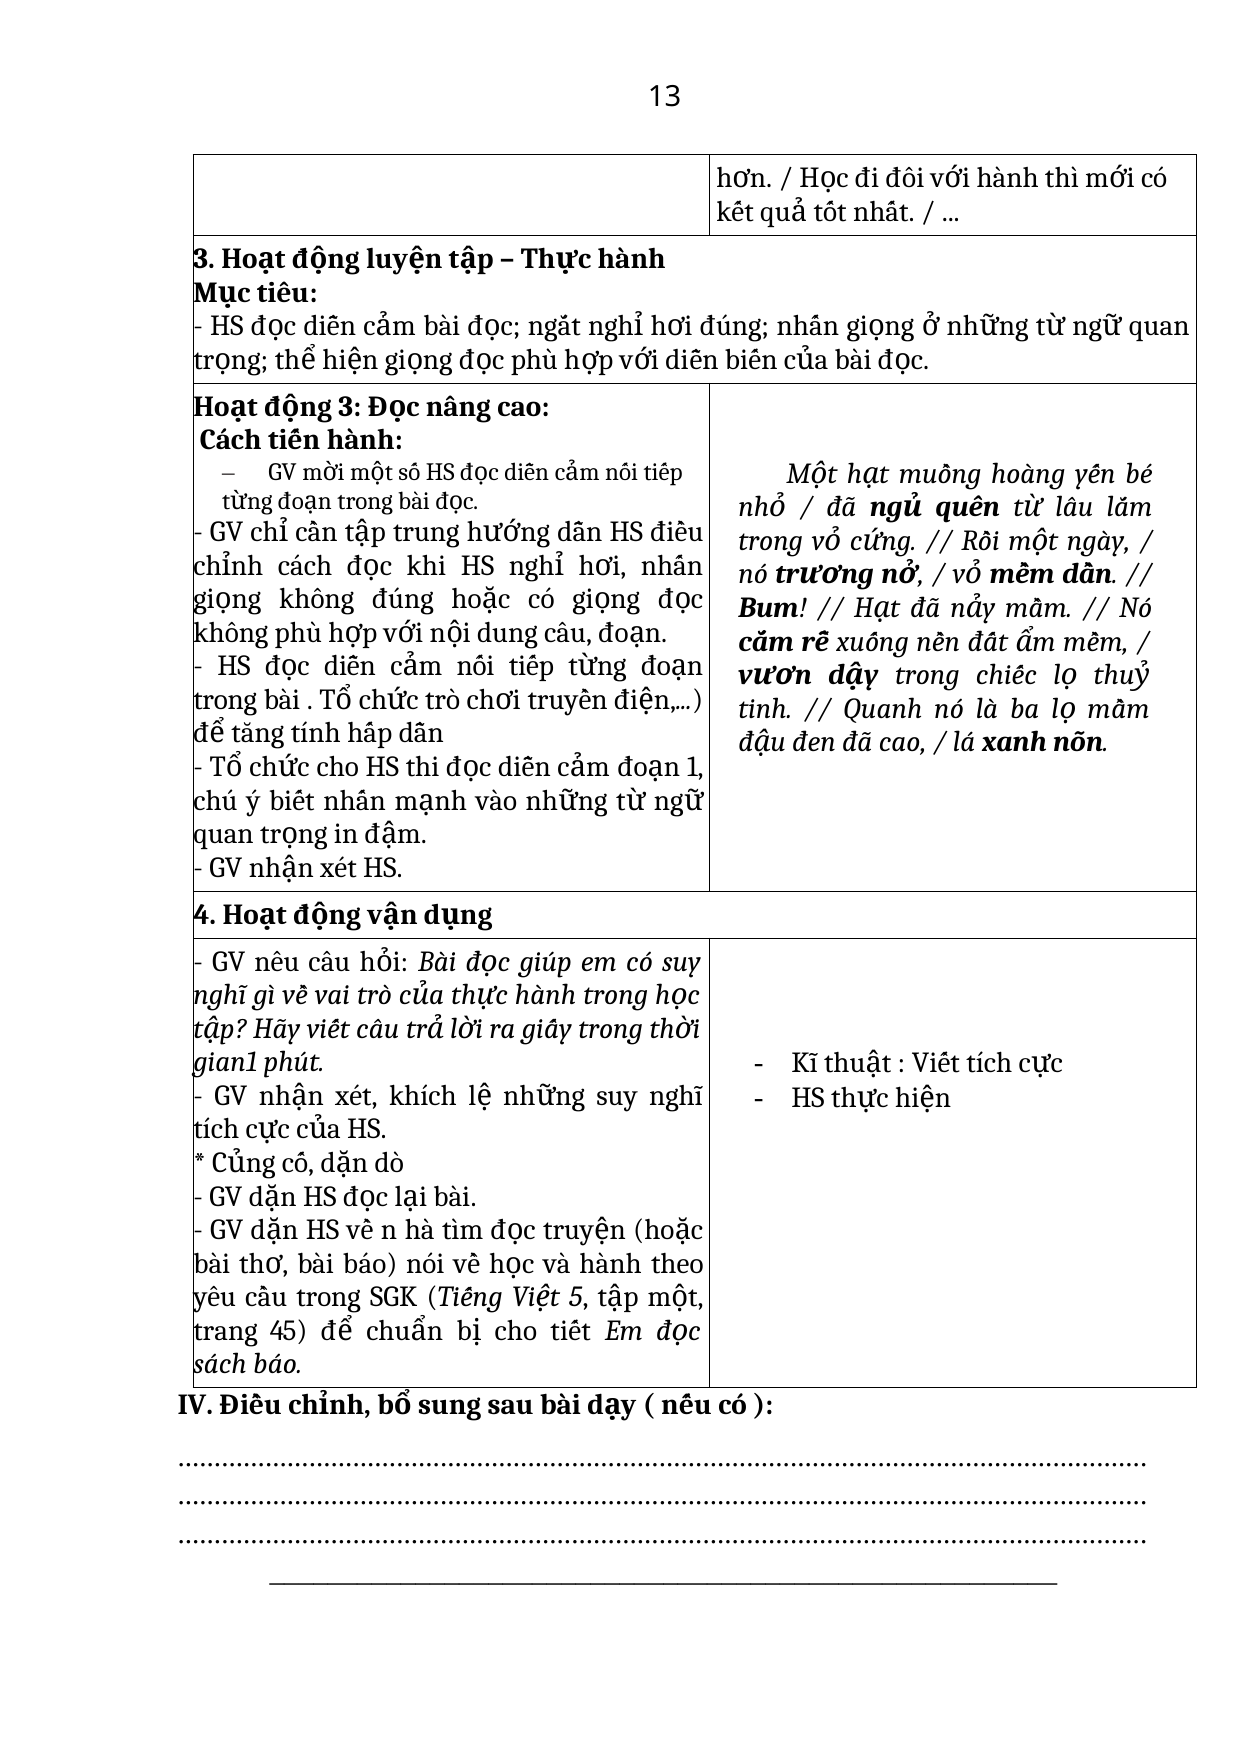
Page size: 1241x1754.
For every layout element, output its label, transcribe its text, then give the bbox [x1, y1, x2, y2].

table_cell 4. Hoạt động vận dụng [194, 892, 1196, 938]
table_cell - GV nêu câu hỏi: Bài đọc giúp em có suy nghĩ gì về vai trò của thực hành trong học tập? Hãy viết câu trả lời ra giấy trong thời gian1 phút. - GV nhận xét, khích lệ những suy nghĩ tích cực của HS. * Củng cố, dặn dò - GV dặn HS đọc lại bài. - GV dặn HS về n hà tìm đọc truyện (hoặc bài thơ, bài báo) nói về học và hành theo yêu cầu trong SGK (Tiếng Việt 5, tập một, trang 45) để chuẩn bị cho tiết Em đọc sách báo. [194, 939, 709, 1387]
table_cell Một hạt muồng hoàng yến bé nhỏ / đã ngủ quên từ lâu lắm trong vỏ cứng. // Rồi một ngày, / nó trương nở, / vỏ mềm dần. // Bum! // Hạt đã nảy mầm. // Nó cắm rễ xuống nền đất ẩm mềm, / vươn dậy trong chiếc lọ thuỷ tinh. // Quanh nó là ba lọ mầm đậu đen đã cao, / lá xanh nõn. [710, 384, 1196, 891]
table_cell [710, 155, 1196, 235]
text ............................................................................................................................................................................................................................................................................................................................................................................................................... [177, 1439, 1152, 1549]
table_cell Hoạt động 3: Đọc nâng cao: Cách tiến hành: GV mời một số HS đọc diễn cảm nối tiếp từng đoạn trong bài đọc. - GV chỉ cần tập trung hướng dẫn HS điều chỉnh cách đọc khi HS nghỉ hơi, nhấn giọng không đúng hoặc có giọng đọc không phù hợp với nội dung câu, đoạn. - HS đọc diễn cảm nối tiếp từng đoạn trong bài . Tổ chức trò chơi truyền điện,...) để tăng tính hấp dẫn - Tổ chức cho HS thi đọc diễn cảm đoạn 1, chú ý biết nhấn mạnh vào những từ ngữ quan trọng in đậm. - GV nhận xét HS. [194, 384, 709, 891]
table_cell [194, 155, 709, 235]
table_cell 3. Hoạt động luyện tập – Thực hành Mục tiêu: - HS đọc diễn cảm bài đọc; ngắt nghỉ hơi đúng; nhấn giọng ở những từ ngữ quan trọng; thể hiện giọng đọc phù hợp với diễn biến của bài đọc. [194, 236, 1196, 383]
text ______________________________________________________ [177, 1554, 1152, 1588]
table_cell Kĩ thuật : Viết tích cực HS thực hiện [710, 939, 1196, 1387]
text IV. Điều chỉnh, bổ sung sau bài dạy ( nếu có ): [177, 1388, 1152, 1422]
